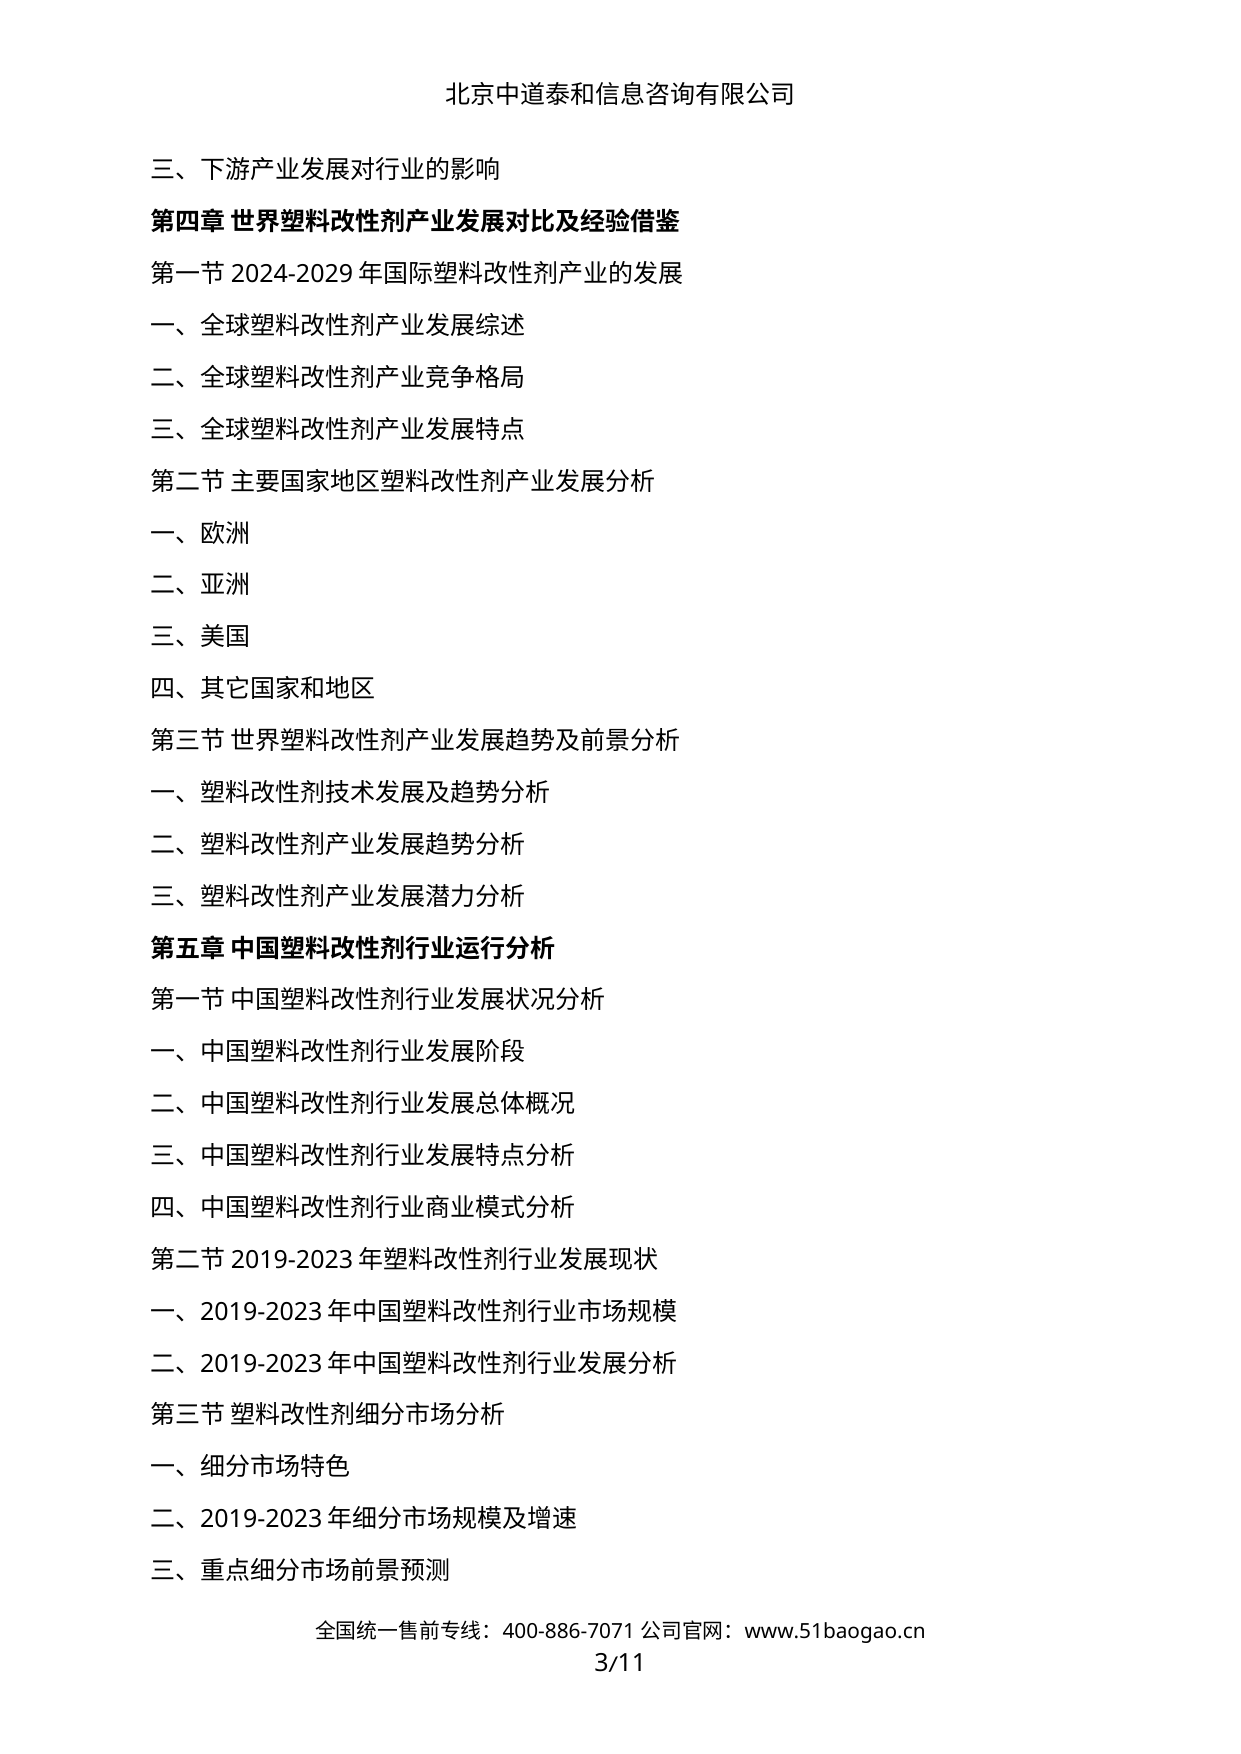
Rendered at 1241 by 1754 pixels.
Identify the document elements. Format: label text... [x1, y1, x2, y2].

text 四、中国塑料改性剂行业商业模式分析 [150, 1187, 1090, 1224]
text 三、全球塑料改性剂产业发展特点 [150, 409, 1090, 446]
text 一、欧洲 [150, 513, 1090, 549]
text 一、2019-2023年中国塑料改性剂行业市场规模 [150, 1291, 1090, 1327]
text 第二节 主要国家地区塑料改性剂产业发展分析 [150, 461, 1090, 497]
text 三、下游产业发展对行业的影响 [150, 150, 1090, 186]
text 三、中国塑料改性剂行业发展特点分析 [150, 1136, 1090, 1172]
text 二、亚洲 [150, 565, 1090, 601]
text 第五章 中国塑料改性剂行业运行分析 [150, 928, 1090, 964]
text 二、2019-2023年中国塑料改性剂行业发展分析 [150, 1343, 1090, 1379]
text 二、中国塑料改性剂行业发展总体概况 [150, 1084, 1090, 1120]
text 一、中国塑料改性剂行业发展阶段 [150, 1032, 1090, 1068]
text 四、其它国家和地区 [150, 669, 1090, 705]
text 二、塑料改性剂产业发展趋势分析 [150, 824, 1090, 861]
text 第四章 世界塑料改性剂产业发展对比及经验借鉴 [150, 202, 1090, 238]
text 一、塑料改性剂技术发展及趋势分析 [150, 772, 1090, 809]
text 第二节 2019-2023年塑料改性剂行业发展现状 [150, 1239, 1090, 1276]
text 一、细分市场特色 [150, 1447, 1090, 1483]
text 二、2019-2023年细分市场规模及增速 [150, 1499, 1090, 1535]
text 三、重点细分市场前景预测 [150, 1551, 1090, 1587]
text 第三节 塑料改性剂细分市场分析 [150, 1395, 1090, 1431]
text 三、美国 [150, 617, 1090, 653]
text 一、全球塑料改性剂产业发展综述 [150, 306, 1090, 342]
text 二、全球塑料改性剂产业竞争格局 [150, 357, 1090, 394]
text 三、塑料改性剂产业发展潜力分析 [150, 876, 1090, 912]
text 第一节 2024-2029年国际塑料改性剂产业的发展 [150, 254, 1090, 290]
text 第一节 中国塑料改性剂行业发展状况分析 [150, 980, 1090, 1016]
text 第三节 世界塑料改性剂产业发展趋势及前景分析 [150, 721, 1090, 757]
